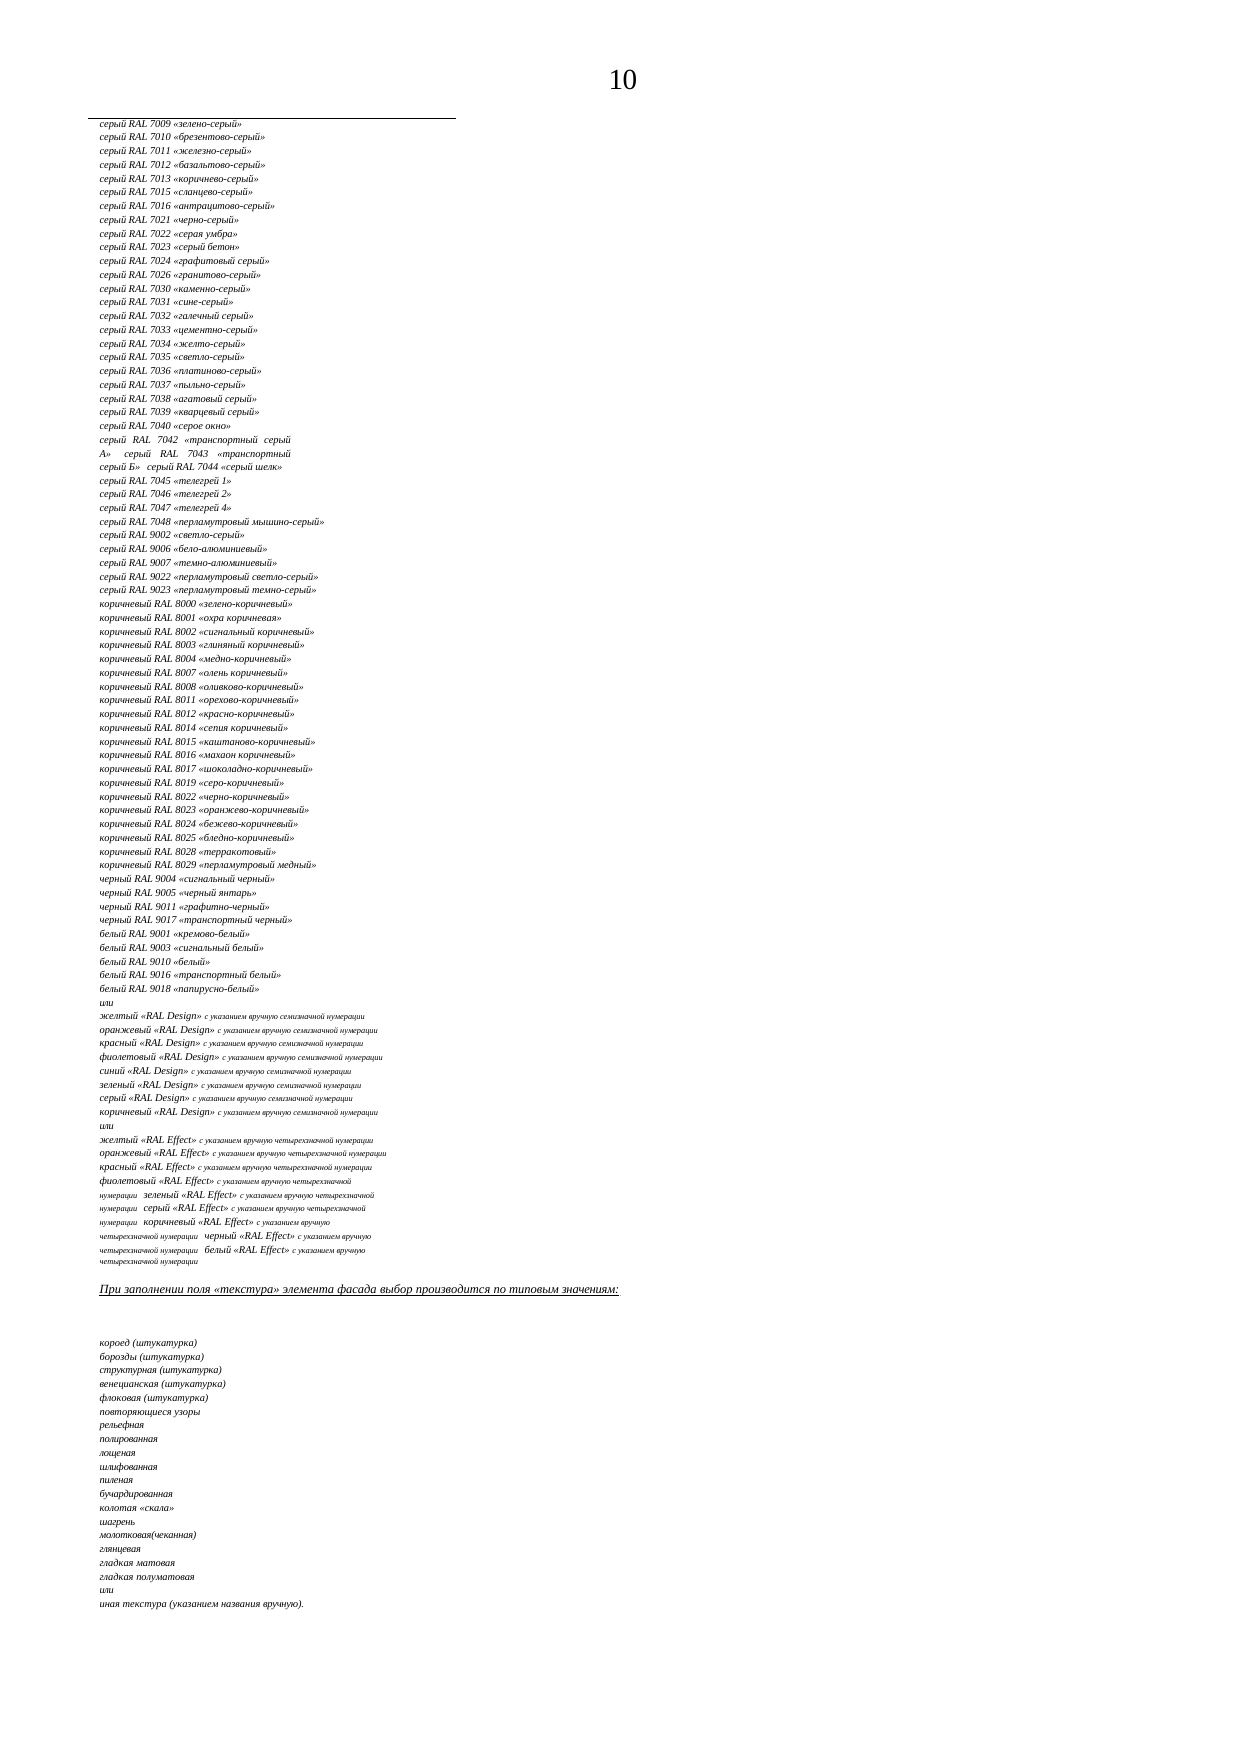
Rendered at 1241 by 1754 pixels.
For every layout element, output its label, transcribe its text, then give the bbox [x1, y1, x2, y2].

text При заполнении поля «текстура» элемента фасада выбор производится по типовым значениям: [99, 1282, 1207, 1296]
text белый RAL 9016 «транспортный белый» белый RAL 9018 «папирусно-белый» [99, 969, 291, 995]
text серый RAL 7016 «антрацитово-серый» серый RAL 7021 «черно-серый» [99, 200, 291, 226]
text желтый «RAL Effect» с указанием вручную четырехзначной нумерации оранжевый «RAL Effect» с указанием вручную четырехзначной нумерации красный «RAL Effect» с указанием вручную четырехзначной нумерации фиолетовый «RAL Effect» с указанием вручную четырехзначной нумерации зеленый «RAL Effect» с указанием вручную четырехзначной нумерации серый «RAL Effect» с указанием вручную четырехзначной нумерации коричневый «RAL Effect» с указанием вручную четырехзначной нумерации черный «RAL Effect» с указанием вручную четырехзначной нумерации белый «RAL Effect» с указанием вручную четырехзначной нумерации [99, 1133, 391, 1266]
text белый RAL 9003 «сигнальный белый» белый RAL 9010 «белый» [99, 942, 268, 967]
text серый RAL 9006 «бело-алюминиевый» серый RAL 9007 «темно-алюминиевый» [99, 543, 291, 569]
text черный RAL 9005 «черный янтарь» черный RAL 9011 «графитно-черный» [99, 887, 273, 912]
text серый RAL 7009 «зелено-серый» серый RAL 7010 «брезентово-серый» серый RAL 7011 «железно-серый» серый RAL 7012 «базальтово-серый» серый RAL 7013 «коричнево-серый» серый RAL 7015 «сланцево-серый» [99, 117, 266, 198]
text серый RAL 7032 «галечный серый» серый RAL 7033 «цементно-серый» серый RAL 7034 «желто-серый» серый RAL 7035 «светло-серый» серый RAL 7036 «платиново-серый» серый RAL 7037 «пыльно-серый» серый RAL 7038 «агатовый серый» серый RAL 7039 «кварцевый серый» серый RAL 7040 «серое окно» [99, 310, 268, 432]
text серый RAL 7024 «графитовый серый» серый RAL 7026 «гранитово-серый» серый RAL 7030 «каменно-серый» серый RAL 7031 «сине-серый» [99, 255, 273, 308]
text полированная лощеная шлифованная пиленая бучардированная колотая «скала» шагрень [99, 1433, 186, 1527]
text желтый «RAL Design» с указанием вручную семизначной нумерации оранжевый «RAL Design» с указанием вручную семизначной нумерации красный «RAL Design» с указанием вручную семизначной нумерации фиолетовый «RAL Design» с указанием вручную семизначной нумерации синий «RAL Design» с указанием вручную семизначной нумерации зеленый «RAL Design» с указанием вручную семизначной нумерации серый «RAL Design» с указанием вручную семизначной нумерации коричневый «RAL Design» с указанием вручную семизначной нумерации или [99, 1010, 384, 1132]
text черный RAL 9017 «транспортный черный» белый RAL 9001 «кремово-белый» [99, 914, 306, 940]
text гладкая матовая гладкая полуматовая или [99, 1557, 196, 1596]
text серый RAL 9022 «перламутровый светло-серый» серый RAL 9023 «перламутровый темно-серый» коричневый RAL 8000 «зелено-коричневый» коричневый RAL 8001 «охра коричневая» коричневый RAL 8002 «сигнальный коричневый» коричневый RAL 8003 «глиняный коричневый» коричневый RAL 8004 «медно-коричневый» коричневый RAL 8007 «олень коричневый» коричневый RAL 8008 «оливково-коричневый» коричневый RAL 8011 «орехово-коричневый» коричневый RAL 8012 «красно-коричневый» коричневый RAL 8014 «сепия коричневый» коричневый RAL 8015 «каштаново-коричневый» коричневый RAL 8016 «махаон коричневый» коричневый RAL 8017 «шоколадно-коричневый» коричневый RAL 8019 «серо-коричневый» коричневый RAL 8022 «черно-коричневый» коричневый RAL 8023 «оранжево-коричневый» коричневый RAL 8024 «бежево-коричневый» коричневый RAL 8025 «бледно-коричневый» коричневый RAL 8028 «терракотовый» коричневый RAL 8029 «перламутровый медный» черный RAL 9004 «сигнальный черный» [99, 571, 322, 885]
text серый RAL 7022 «серая умбра» серый RAL 7023 «серый бетон» [99, 227, 251, 253]
text серый RAL 7042 «транспортный серый А» серый RAL 7043 «транспортный серый Б» серый RAL 7044 «серый шелк» [99, 434, 291, 473]
text короед (штукатурка) борозды (штукатурка) структурная (штукатурка) венецианская (штукатурка) флоковая (штукатурка) повторяющиеся узоры рельефная [99, 1337, 227, 1431]
text серый RAL 7048 «перламутровый мышино-серый» серый RAL 9002 «светло-серый» [99, 516, 341, 541]
text молотковая(чеканная) глянцевая [99, 1529, 224, 1555]
